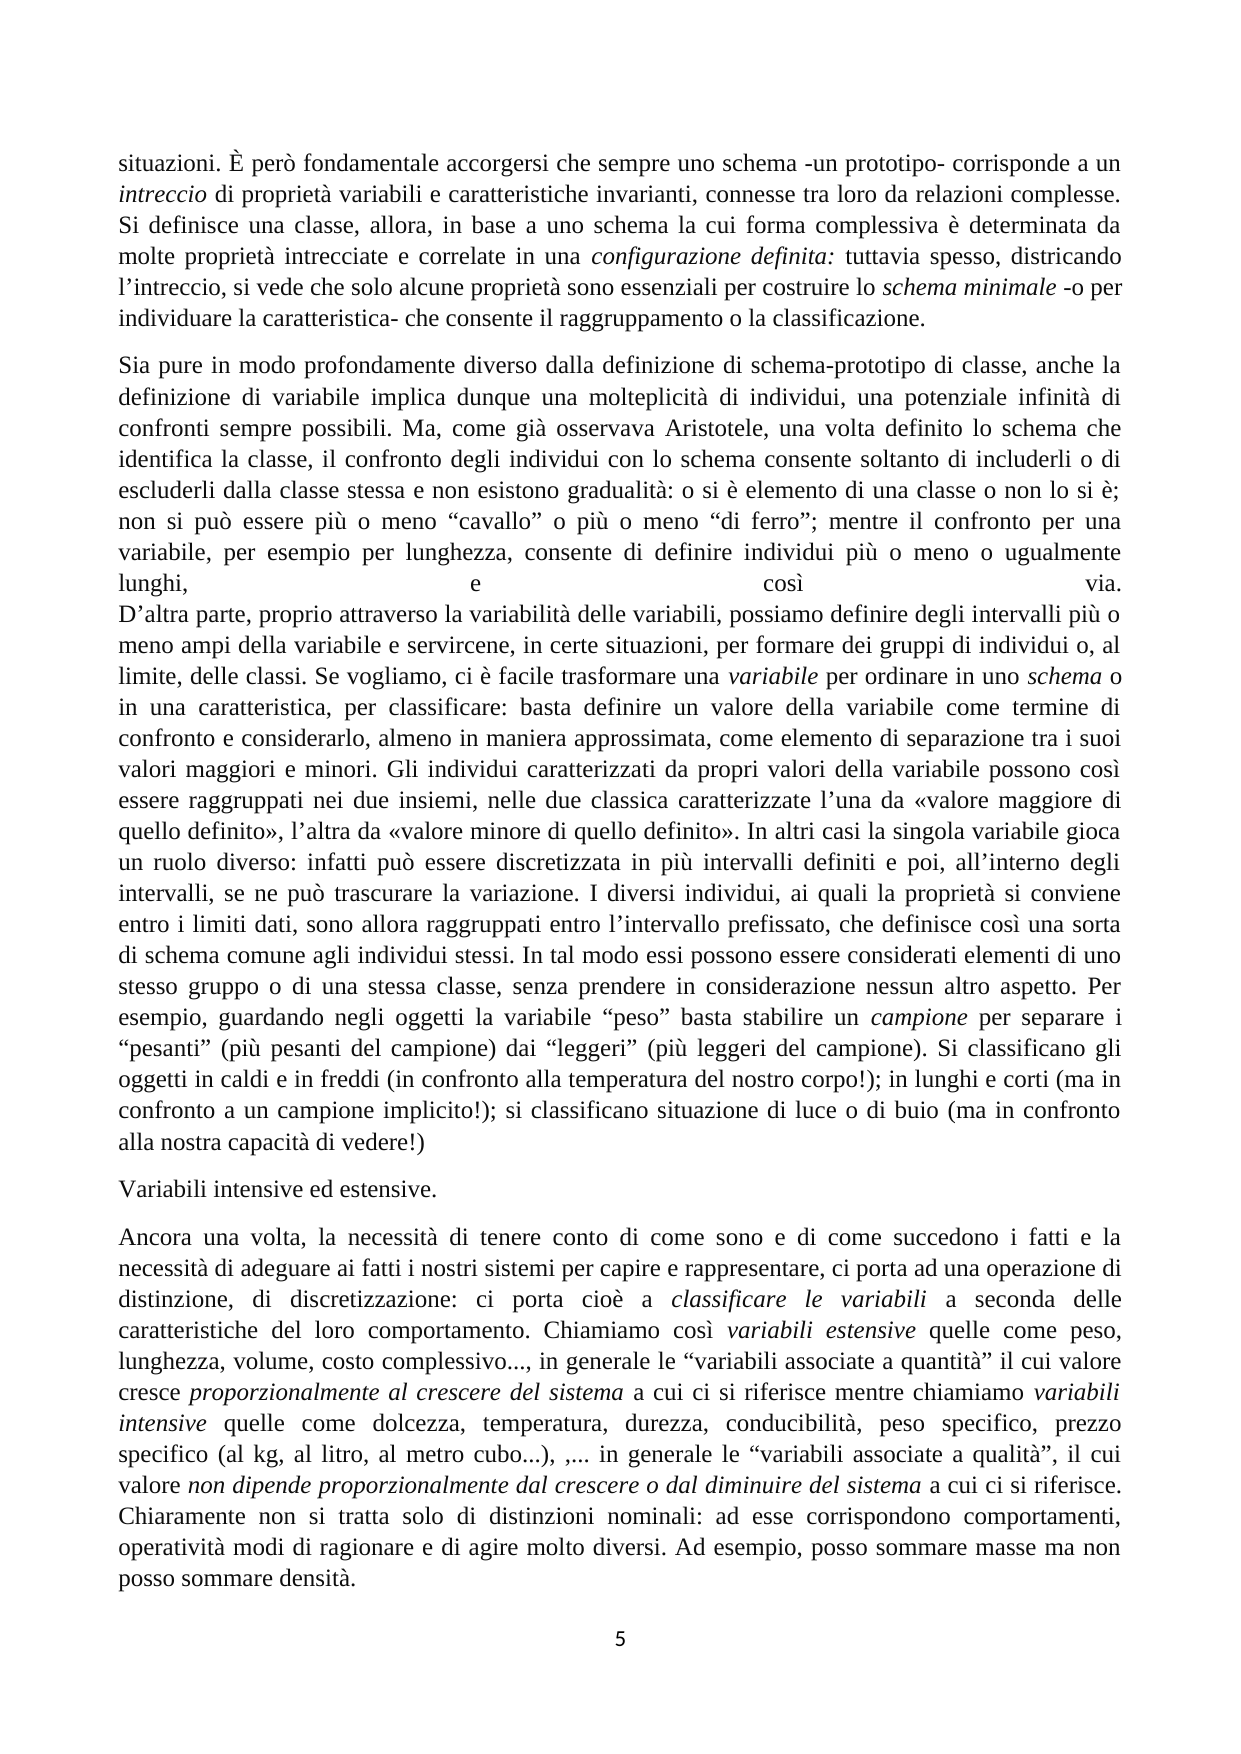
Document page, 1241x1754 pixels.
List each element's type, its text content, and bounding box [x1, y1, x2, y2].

text Ancora una volta, la necessità di tenere conto di come sono e di come succedono i fatti e la necessità di adeguare ai fatti i nostri sistemi per capire e rappresentare, ci porta ad una operazione di distinzione, di discretizzazione: ci porta cioè a classificare le variabili a seconda delle caratteristiche del loro comportamento. Chiamiamo così variabili estensive quelle come peso, lunghezza, volume, costo complessivo..., in generale le “variabili associate a quantità” il cui valore cresce proporzionalmente al crescere del sistema a cui ci si riferisce mentre chiamiamo variabili intensive quelle come dolcezza, temperatura, durezza, conducibilità, peso specifico, prezzo specifico (al kg, al litro, al metro cubo...), ,... in generale le “variabili associate a qualità”, il cui valore non dipende proporzionalmente dal crescere o dal diminuire del sistema a cui ci si riferisce. Chiaramente non si tratta solo di distinzioni nominali: ad esse corrispondono comportamenti, operatività modi di ragionare e di agire molto diversi. Ad esempio, posso sommare masse ma non posso sommare densità. [118, 1222, 1122, 1592]
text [118, 148, 1122, 332]
text Variabili intensive ed estensive. [118, 1174, 1122, 1203]
text Sia pure in modo profondamente diverso dalla definizione di schema-prototipo di classe, anche la definizione di variabile implica dunque una molteplicità di individui, una potenziale infinità di confronti sempre possibili. Ma, come già osservava Aristotele, una volta definito lo schema che identifica la classe, il confronto degli individui con lo schema consente soltanto di includerli o di escluderli dalla classe stessa e non esistono gradualità: o si è elemento di una classe o non lo si è; non si può essere più o meno “cavallo” o più o meno “di ferro”; mentre il confronto per una variabile, per esempio per lunghezza, consente di definire individui più o meno o ugualmente lunghi, e così via. D’altra parte, proprio attraverso la variabilità delle variabili, possiamo definire degli intervalli più o meno ampi della variabile e servircene, in certe situazioni, per formare dei gruppi di individui o, al limite, delle classi. Se vogliamo, ci è facile trasformare una variabile per ordinare in uno schema o in una caratteristica, per classificare: basta definire un valore della variabile come termine di confronto e considerarlo, almeno in maniera approssimata, come elemento di separazione tra i suoi valori maggiori e minori. Gli individui caratterizzati da propri valori della variabile possono così essere raggruppati nei due insiemi, nelle due classica caratterizzate l’una da «valore maggiore di quello definito», l’altra da «valore minore di quello definito». In altri casi la singola variabile gioca un ruolo diverso: infatti può essere discretizzata in più intervalli definiti e poi, all’interno degli intervalli, se ne può trascurare la variazione. I diversi individui, ai quali la proprietà si conviene entro i limiti dati, sono allora raggruppati entro l’intervallo prefissato, che definisce così una sorta di schema comune agli individui stessi. In tal modo essi possono essere considerati elementi di uno stesso gruppo o di una stessa classe, senza prendere in considerazione nessun altro aspetto. Per esempio, guardando negli oggetti la variabile “peso” basta stabilire un campione per separare i “pesanti” (più pesanti del campione) dai “leggeri” (più leggeri del campione). Si classificano gli oggetti in caldi e in freddi (in confronto alla temperatura del nostro corpo!); in lunghi e corti (ma in confronto a un campione implicito!); si classificano situazione di luce o di buio (ma in confronto alla nostra capacità di vedere!) [118, 351, 1122, 1155]
